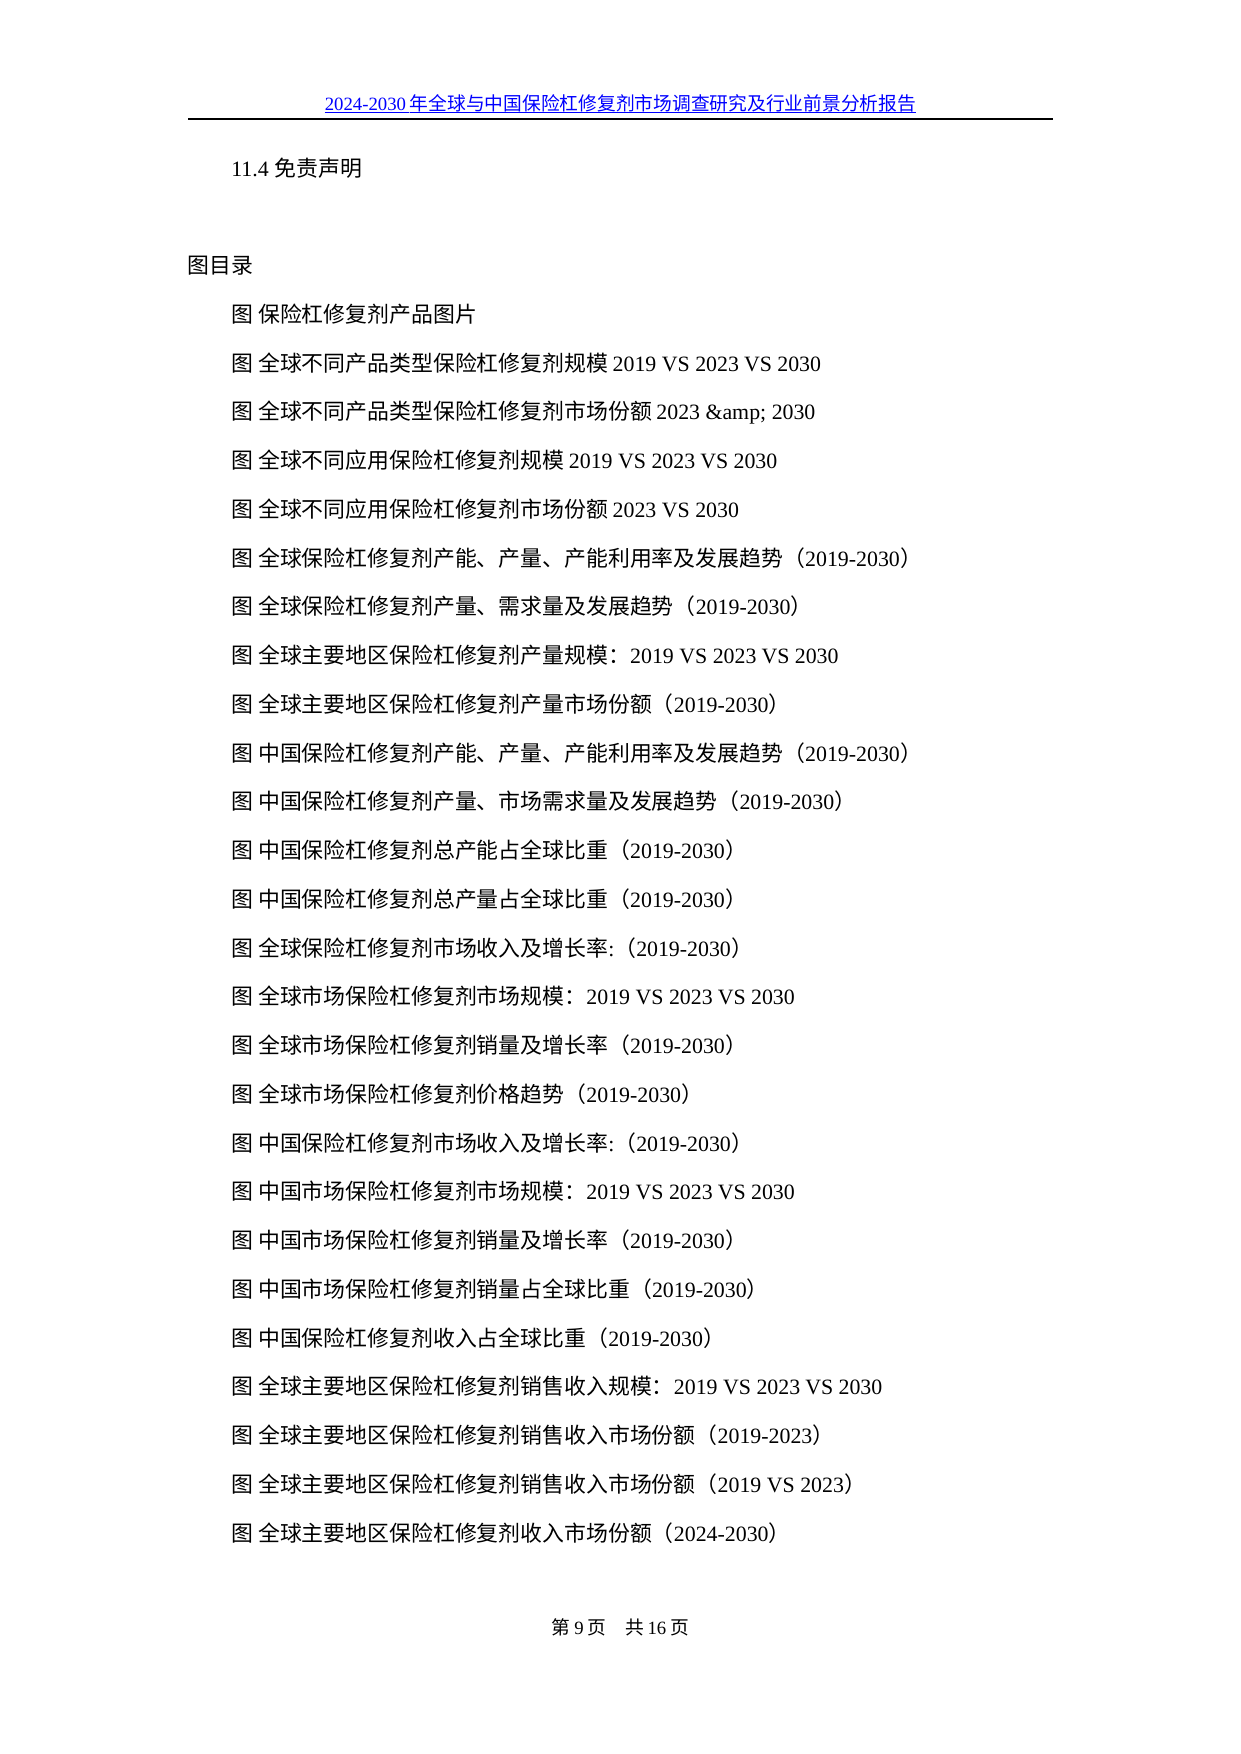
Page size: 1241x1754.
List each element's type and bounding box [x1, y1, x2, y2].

text [187, 150, 1053, 1548]
